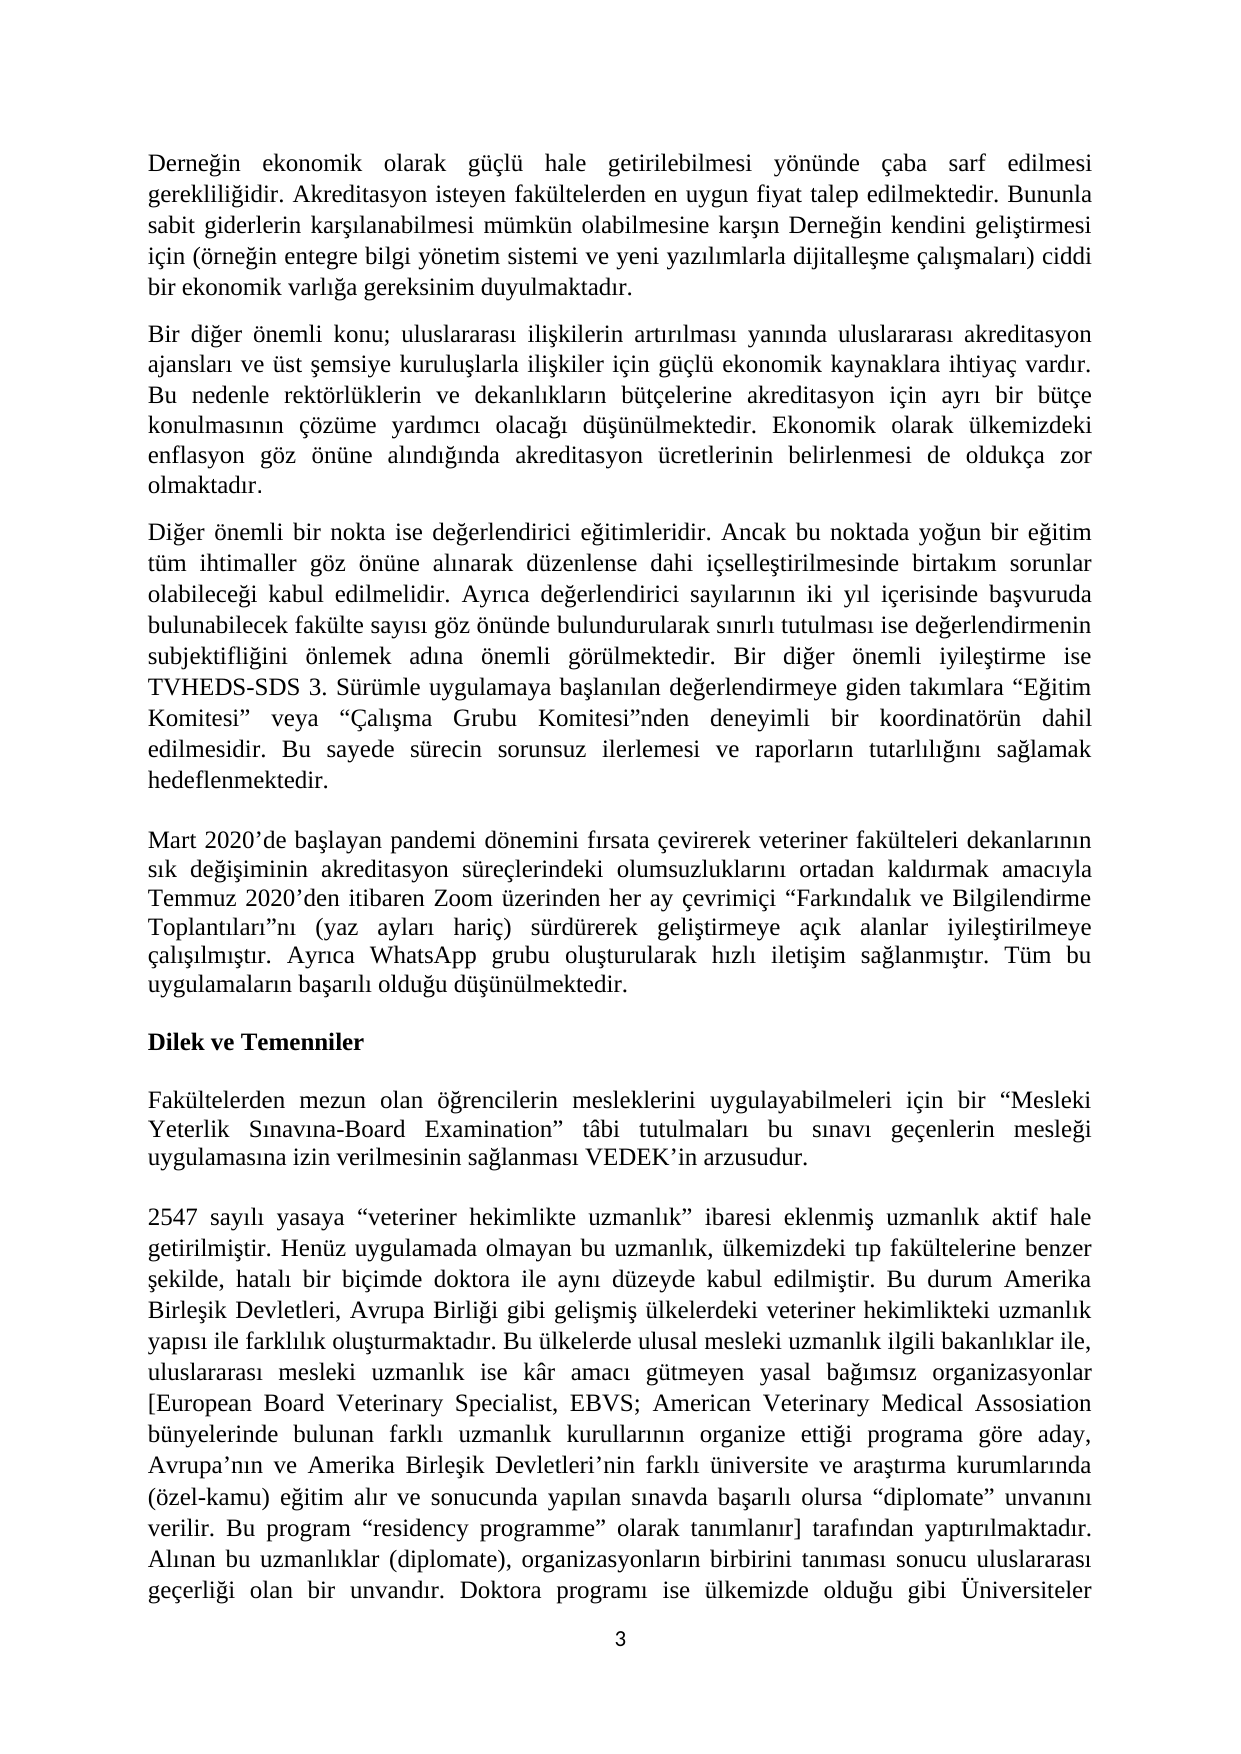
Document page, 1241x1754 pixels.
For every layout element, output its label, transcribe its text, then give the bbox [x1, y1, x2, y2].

text Dilek ve Temenniler [148, 1027, 1093, 1056]
text Bir diğer önemli konu; uluslararası ilişkilerin artırılması yanında uluslararası akreditasyon ajansları ve üst şemsiye kuruluşlarla ilişkiler için güçlü ekonomik kaynaklara ihtiyaç vardır. Bu nedenle rektörlüklerin ve dekanlıkların bütçelerine akreditasyon için ayrı bir bütçe konulmasının çözüme yardımcı olacağı düşünülmektedir. Ekonomik olarak ülkemizdeki enflasyon göz önüne alındığında akreditasyon ücretlerinin belirlenmesi de oldukça zor olmaktadır. [148, 319, 1093, 499]
text Fakültelerden mezun olan öğrencilerin mesleklerini uygulayabilmeleri için bir “Mesleki Yeterlik Sınavına-Board Examination” tâbi tutulmaları bu sınavı geçenlerin mesleği uygulamasına izin verilmesinin sağlanması VEDEK’in arzusudur. [148, 1085, 1093, 1171]
list Diğer önemli bir nokta ise değerlendirici eğitimleridir. Ancak bu noktada yoğun bir eğitim tüm ihtimaller göz önüne alınarak düzenlense dahi içselleştirilmesinde birtakım sorunlar olabileceği kabul edilmelidir. Ayrıca değerlendirici sayılarının iki yıl içerisinde başvuruda bulunabilecek fakülte sayısı göz önünde bulundurularak sınırlı tutulması ise değerlendirmenin subjektifliğini önlemek adına önemli görülmektedir. Bir diğer önemli iyileştirme ise TVHEDS-SDS 3. Sürümle uygulamaya başlanılan değerlendirmeye giden takımlara “Eğitim Komitesi” veya “Çalışma Grubu Komitesi”nden deneyimli bir koordinatörün dahil edilmesidir. Bu sayede sürecin sorunsuz ilerlemesi ve raporların tutarlılığını sağlamak hedeflenmektedir. [148, 517, 1093, 794]
list Derneğin ekonomik olarak güçlü hale getirilebilmesi yönünde çaba sarf edilmesi gerekliliğidir. Akreditasyon isteyen fakültelerden en uygun fiyat talep edilmektedir. Bununla sabit giderlerin karşılanabilmesi mümkün olabilmesine karşın Derneğin kendini geliştirmesi için (örneğin entegre bilgi yönetim sistemi ve yeni yazılımlarla dijitalleşme çalışmaları) ciddi bir ekonomik varlığa gereksinim duyulmaktadır. [148, 148, 1093, 301]
text Mart 2020’de başlayan pandemi dönemini fırsata çevirerek veteriner fakülteleri dekanlarının sık değişiminin akreditasyon süreçlerindeki olumsuzluklarını ortadan kaldırmak amacıyla Temmuz 2020’den itibaren Zoom üzerinden her ay çevrimiçi “Farkındalık ve Bilgilendirme Toplantıları”nı (yaz ayları hariç) sürdürerek geliştirmeye açık alanlar iyileştirilmeye çalışılmıştır. Ayrıca WhatsApp grubu oluşturularak hızlı iletişim sağlanmıştır. Tüm bu uygulamaların başarılı olduğu düşünülmektedir. [148, 825, 1093, 998]
